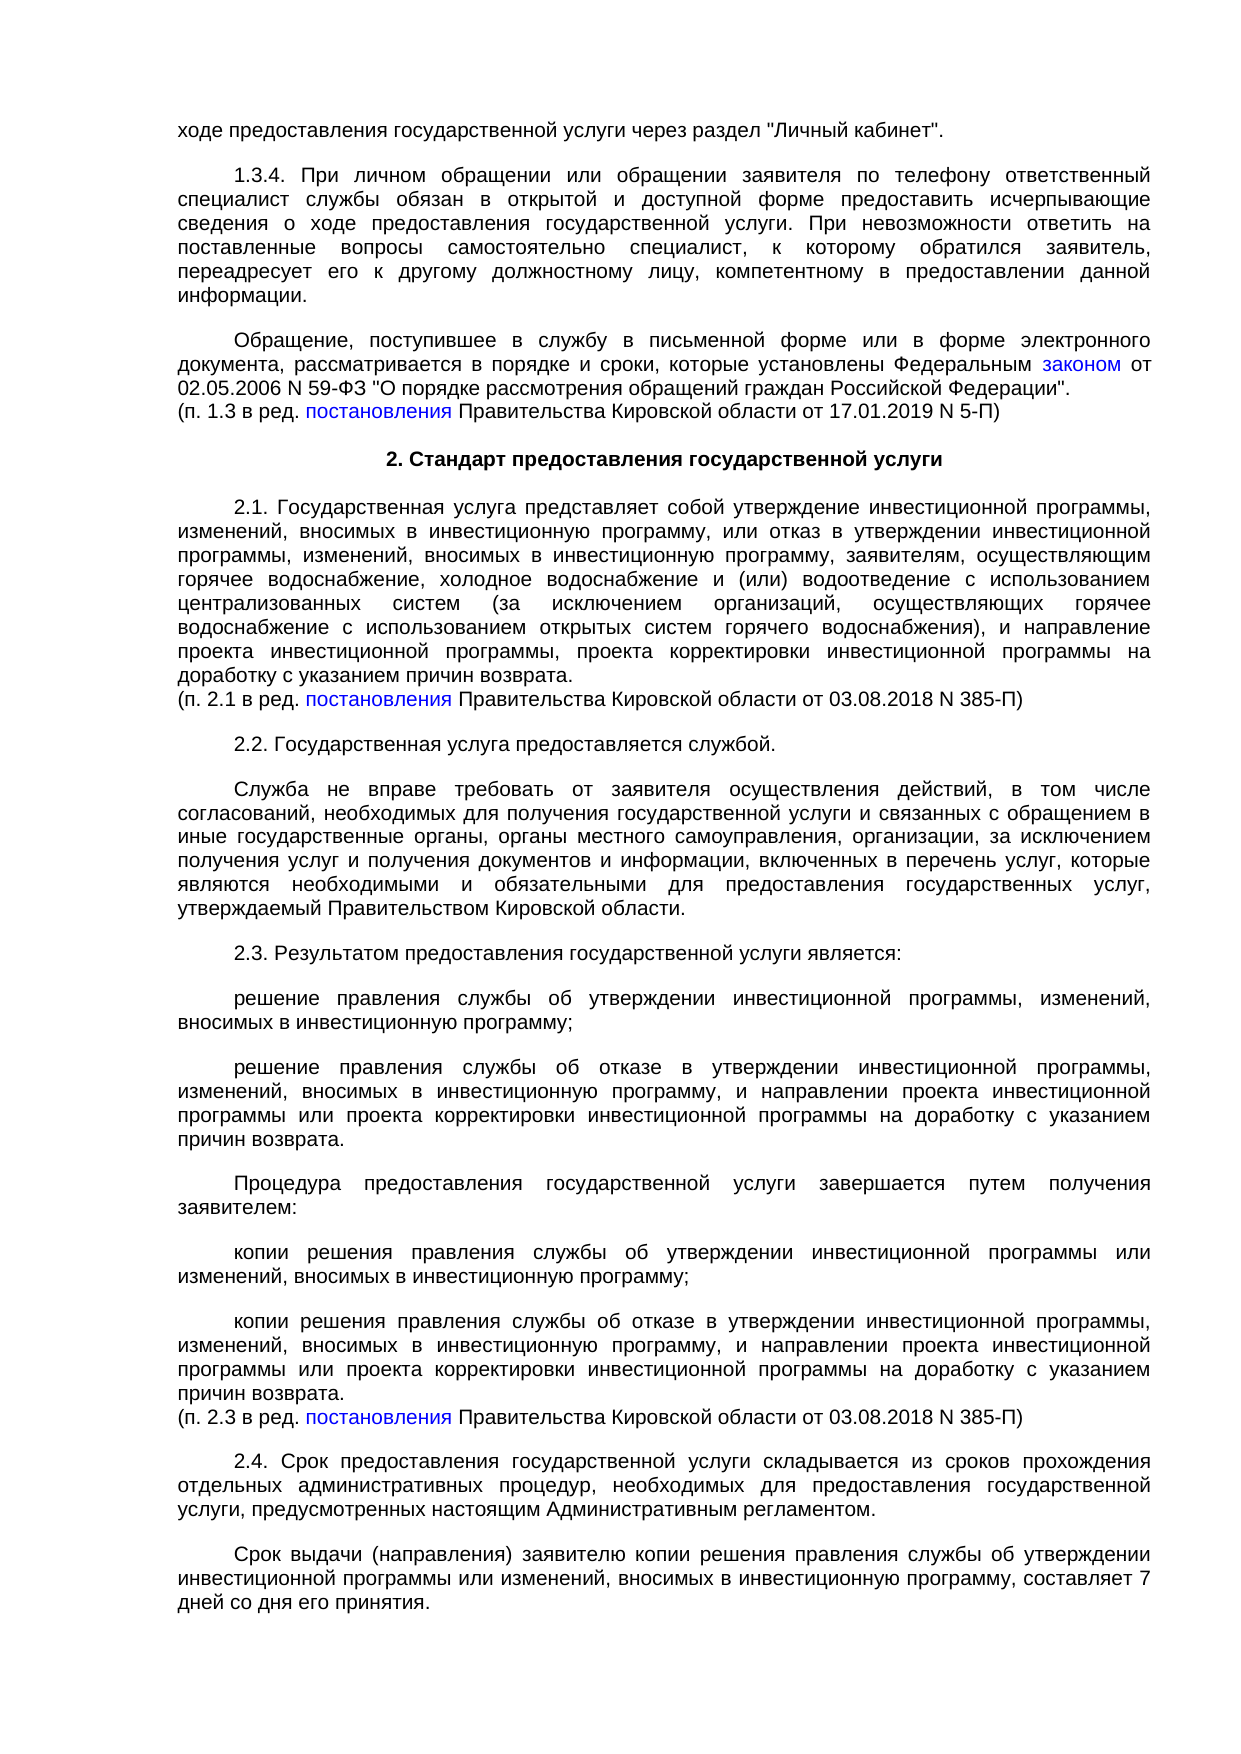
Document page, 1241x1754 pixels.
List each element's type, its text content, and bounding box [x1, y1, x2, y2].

text 2.3. Результатом предоставления государственной услуги является: [177, 941, 1152, 965]
text 2.4. Срок предоставления государственной услуги складывается из сроков прохождения отдельных административных процедур, необходимых для предоставления государственной услуги, предусмотренных настоящим Административным регламентом. [177, 1449, 1152, 1521]
text Процедура предоставления государственной услуги завершается путем получения заявителем: [177, 1171, 1152, 1219]
title 2. Стандарт предоставления государственной услуги [177, 447, 1152, 471]
text Обращение, поступившее в службу в письменной форме или в форме электронного документа, рассматривается в порядке и сроки, которые установлены Федеральным законом от 02.05.2006 N 59-ФЗ "О порядке рассмотрения обращений граждан Российской Федерации". [177, 327, 1152, 399]
text решение правления службы об отказе в утверждении инвестиционной программы, изменений, вносимых в инвестиционную программу, и направлении проекта инвестиционной программы или проекта корректировки инвестиционной программы на доработку с указанием причин возврата. [177, 1054, 1152, 1150]
text (п. 2.1 в ред. постановления Правительства Кировской области от 03.08.2018 N 385-П) [177, 687, 1152, 711]
text Служба не вправе требовать от заявителя осуществления действий, в том числе согласований, необходимых для получения государственной услуги и связанных с обращением в иные государственные органы, органы местного самоуправления, организации, за исключением получения услуг и получения документов и информации, включенных в перечень услуг, которые являются необходимыми и обязательными для предоставления государственных услуг, утверждаемый Правительством Кировской области. [177, 776, 1152, 920]
text Срок выдачи (направления) заявителю копии решения правления службы об утверждении инвестиционной программы или изменений, вносимых в инвестиционную программу, составляет 7 дней со дня его принятия. [177, 1542, 1152, 1614]
text 1.3.4. При личном обращении или обращении заявителя по телефону ответственный специалист службы обязан в открытой и доступной форме предоставить исчерпывающие сведения о ходе предоставления государственной услуги. При невозможности ответить на поставленные вопросы самостоятельно специалист, к которому обратился заявитель, переадресует его к другому должностному лицу, компетентному в предоставлении данной информации. [177, 163, 1152, 307]
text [177, 118, 1152, 142]
text 2.1. Государственная услуга представляет собой утверждение инвестиционной программы, изменений, вносимых в инвестиционную программу, или отказ в утверждении инвестиционной программы, изменений, вносимых в инвестиционную программу, заявителям, осуществляющим горячее водоснабжение, холодное водоснабжение и (или) водоотведение с использованием централизованных систем (за исключением организаций, осуществляющих горячее водоснабжение с использованием открытых систем горячего водоснабжения), и направление проекта инвестиционной программы, проекта корректировки инвестиционной программы на доработку с указанием причин возврата. [177, 495, 1152, 687]
text решение правления службы об утверждении инвестиционной программы, изменений, вносимых в инвестиционную программу; [177, 986, 1152, 1034]
text (п. 1.3 в ред. постановления Правительства Кировской области от 17.01.2019 N 5-П) [177, 399, 1152, 423]
text копии решения правления службы об утверждении инвестиционной программы или изменений, вносимых в инвестиционную программу; [177, 1240, 1152, 1288]
text копии решения правления службы об отказе в утверждении инвестиционной программы, изменений, вносимых в инвестиционную программу, и направлении проекта инвестиционной программы или проекта корректировки инвестиционной программы на доработку с указанием причин возврата. [177, 1309, 1152, 1404]
text (п. 2.3 в ред. постановления Правительства Кировской области от 03.08.2018 N 385-П) [177, 1404, 1152, 1428]
text 2.2. Государственная услуга предоставляется службой. [177, 732, 1152, 756]
